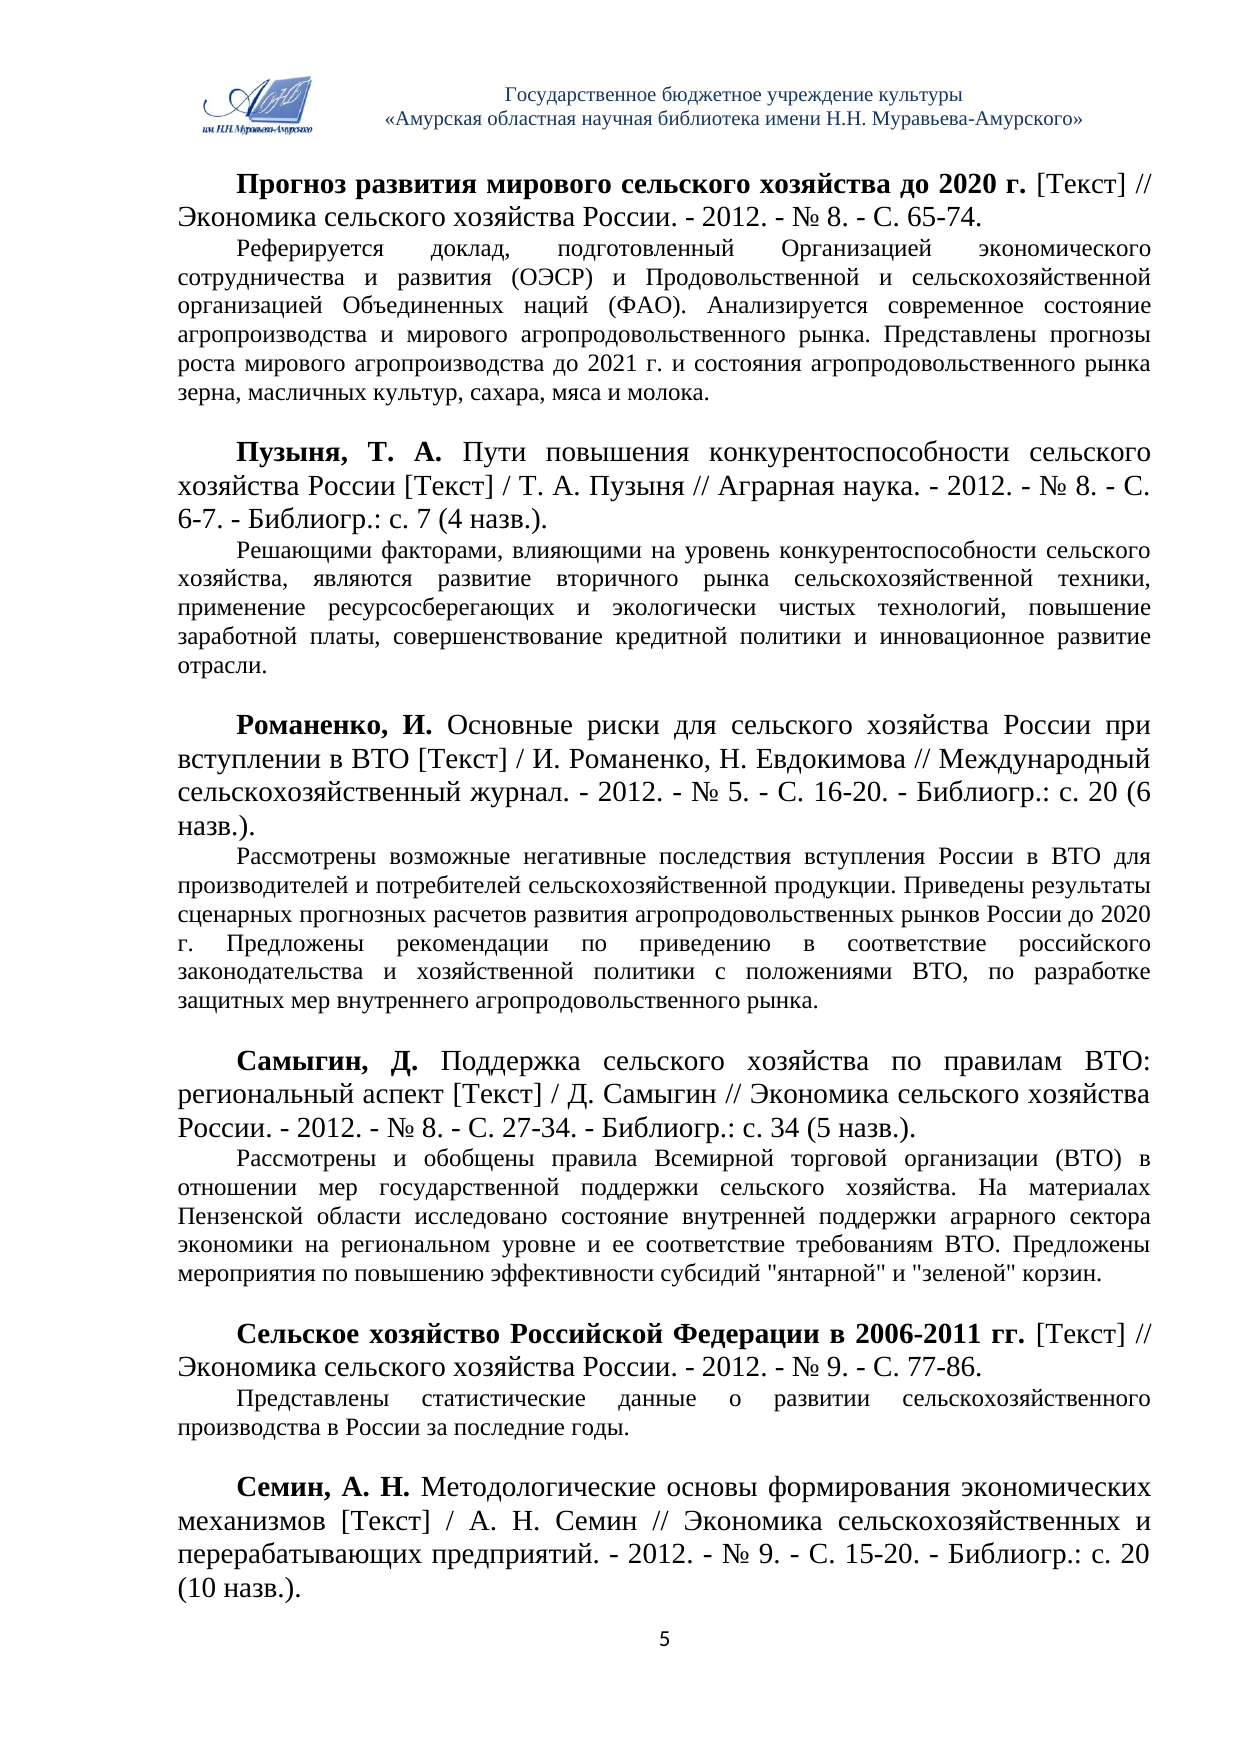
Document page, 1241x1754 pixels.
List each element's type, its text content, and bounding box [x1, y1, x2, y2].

text Романенко, И. Основные риски для сельского хозяйства России при вступлении в ВТО [Текст] / И. Романенко, Н. Евдокимова // Международный сельскохозяйственный журнал. - 2012. - № 5. - С. 16-20. - Библиогр.: с. 20 (6 назв.). [177, 707, 1152, 841]
picture [200, 73, 317, 138]
text Семин, А. Н. Методологические основы формирования экономических механизмов [Текст] / А. Н. Семин // Экономика сельскохозяйственных и перерабатывающих предприятий. - 2012. - № 9. - С. 15-20. - Библиогр.: с. 20 (10 назв.). [177, 1469, 1152, 1603]
text Решающими факторами, влияющими на уровень конкурентоспособности сельского хозяйства, являются развитие вторичного рынка сельскохозяйственной техники, применение ресурсосберегающих и экологически чистых технологий, повышение заработной платы, совершенствование кредитной политики и инновационное развитие отрасли. [177, 535, 1152, 678]
text Рассмотрены возможные негативные последствия вступления России в ВТО для производителей и потребителей сельскохозяйственной продукции. Приведены результаты сценарных прогнозных расчетов развития агропродовольственных рынков России до 2020 г. Предложены рекомендации по приведению в соответствие российского законодательства и хозяйственной политики с положениями ВТО, по разработке защитных мер внутреннего агропродовольственного рынка. [177, 841, 1152, 1014]
text Рассмотрены и обобщены правила Всемирной торговой организации (ВТО) в отношении мер государственной поддержки сельского хозяйства. На материалах Пензенской области исследовано состояние внутренней поддержки аграрного сектора экономики на региональном уровне и ее соответствие требованиям ВТО. Предложены мероприятия по повышению эффективности субсидий "янтарной" и "зеленой" корзин. [177, 1143, 1152, 1287]
text Самыгин, Д. Поддержка сельского хозяйства по правилам ВТО: региональный аспект [Текст] / Д. Самыгин // Экономика сельского хозяйства России. - 2012. - № 8. - С. 27-34. - Библиогр.: с. 34 (5 назв.). [177, 1043, 1152, 1143]
text Представлены статистические данные о развитии сельскохозяйственного производства в России за последние годы. [177, 1383, 1152, 1440]
text Сельское хозяйство Российской Федерации в 2006-2011 гг. [Текст] // Экономика сельского хозяйства России. - 2012. - № 9. - С. 77-86. [177, 1316, 1152, 1383]
text Пузыня, Т. А. Пути повышения конкурентоспособности сельского хозяйства России [Текст] / Т. А. Пузыня // Аграрная наука. - 2012. - № 8. - С. 6-7. - Библиогр.: с. 7 (4 назв.). [177, 434, 1152, 535]
text Прогноз развития мирового сельского хозяйства до 2020 г. [Текст] // Экономика сельского хозяйства России. - 2012. - № 8. - С. 65-74. [177, 166, 1152, 233]
text Реферируется доклад, подготовленный Организацией экономического сотрудничества и развития (ОЭСР) и Продовольственной и сельскохозяйственной организацией Объединенных наций (ФАО). Анализируется современное состояние агропроизводства и мирового агропродовольственного рынка. Представлены прогнозы роста мирового агропроизводства до 2021 г. и состояния агропродовольственного рынка зерна, масличных культур, сахара, мяса и молока. [177, 233, 1152, 405]
